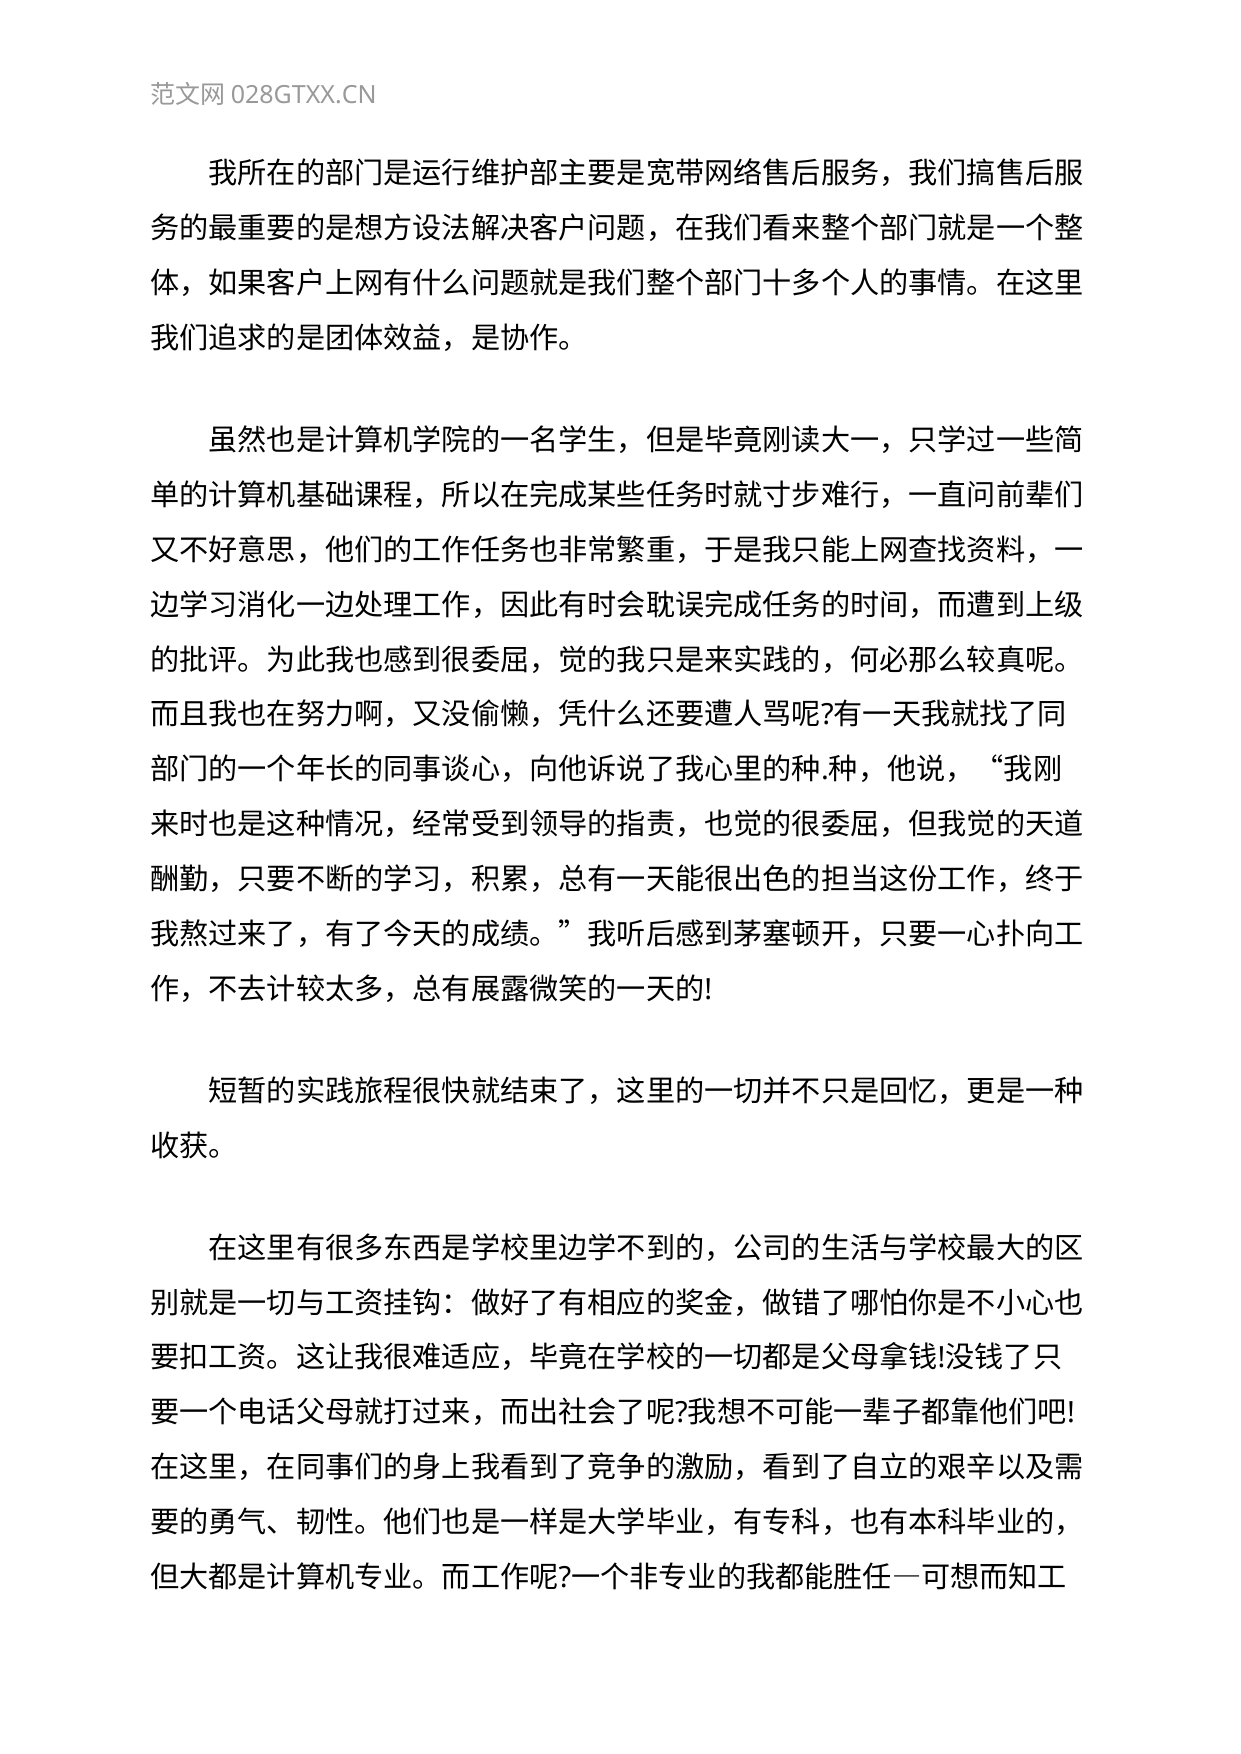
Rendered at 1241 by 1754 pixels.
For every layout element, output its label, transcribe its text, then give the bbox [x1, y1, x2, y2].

text 短暂的实践旅程很快就结束了，这里的一切并不只是回忆，更是一种收获。 [150, 1068, 1090, 1165]
text 我所在的部门是运行维护部主要是宽带网络售后服务，我们搞售后服务的最重要的是想方设法解决客户问题，在我们看来整个部门就是一个整体，如果客户上网有什么问题就是我们整个部门十多个人的事情。在这里我们追求的是团体效益，是协作。 [150, 150, 1090, 357]
text 虽然也是计算机学院的一名学生，但是毕竟刚读大一，只学过一些简单的计算机基础课程，所以在完成某些任务时就寸步难行，一直问前辈们又不好意思，他们的工作任务也非常繁重，于是我只能上网查找资料，一边学习消化一边处理工作，因此有时会耽误完成任务的时间，而遭到上级的批评。为此我也感到很委屈，觉的我只是来实践的，何必那么较真呢。而且我也在努力啊，又没偷懒，凭什么还要遭人骂呢?有一天我就找了同部门的一个年长的同事谈心，向他诉说了我心里的种.种，他说，“我刚来时也是这种情况，经常受到领导的指责，也觉的很委屈，但我觉的天道酬勤，只要不断的学习，积累，总有一天能很出色的担当这份工作，终于我熬过来了，有了今天的成绩。”我听后感到茅塞顿开，只要一心扑向工作，不去计较太多，总有展露微笑的一天的! [150, 416, 1090, 1008]
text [150, 1224, 1090, 1596]
